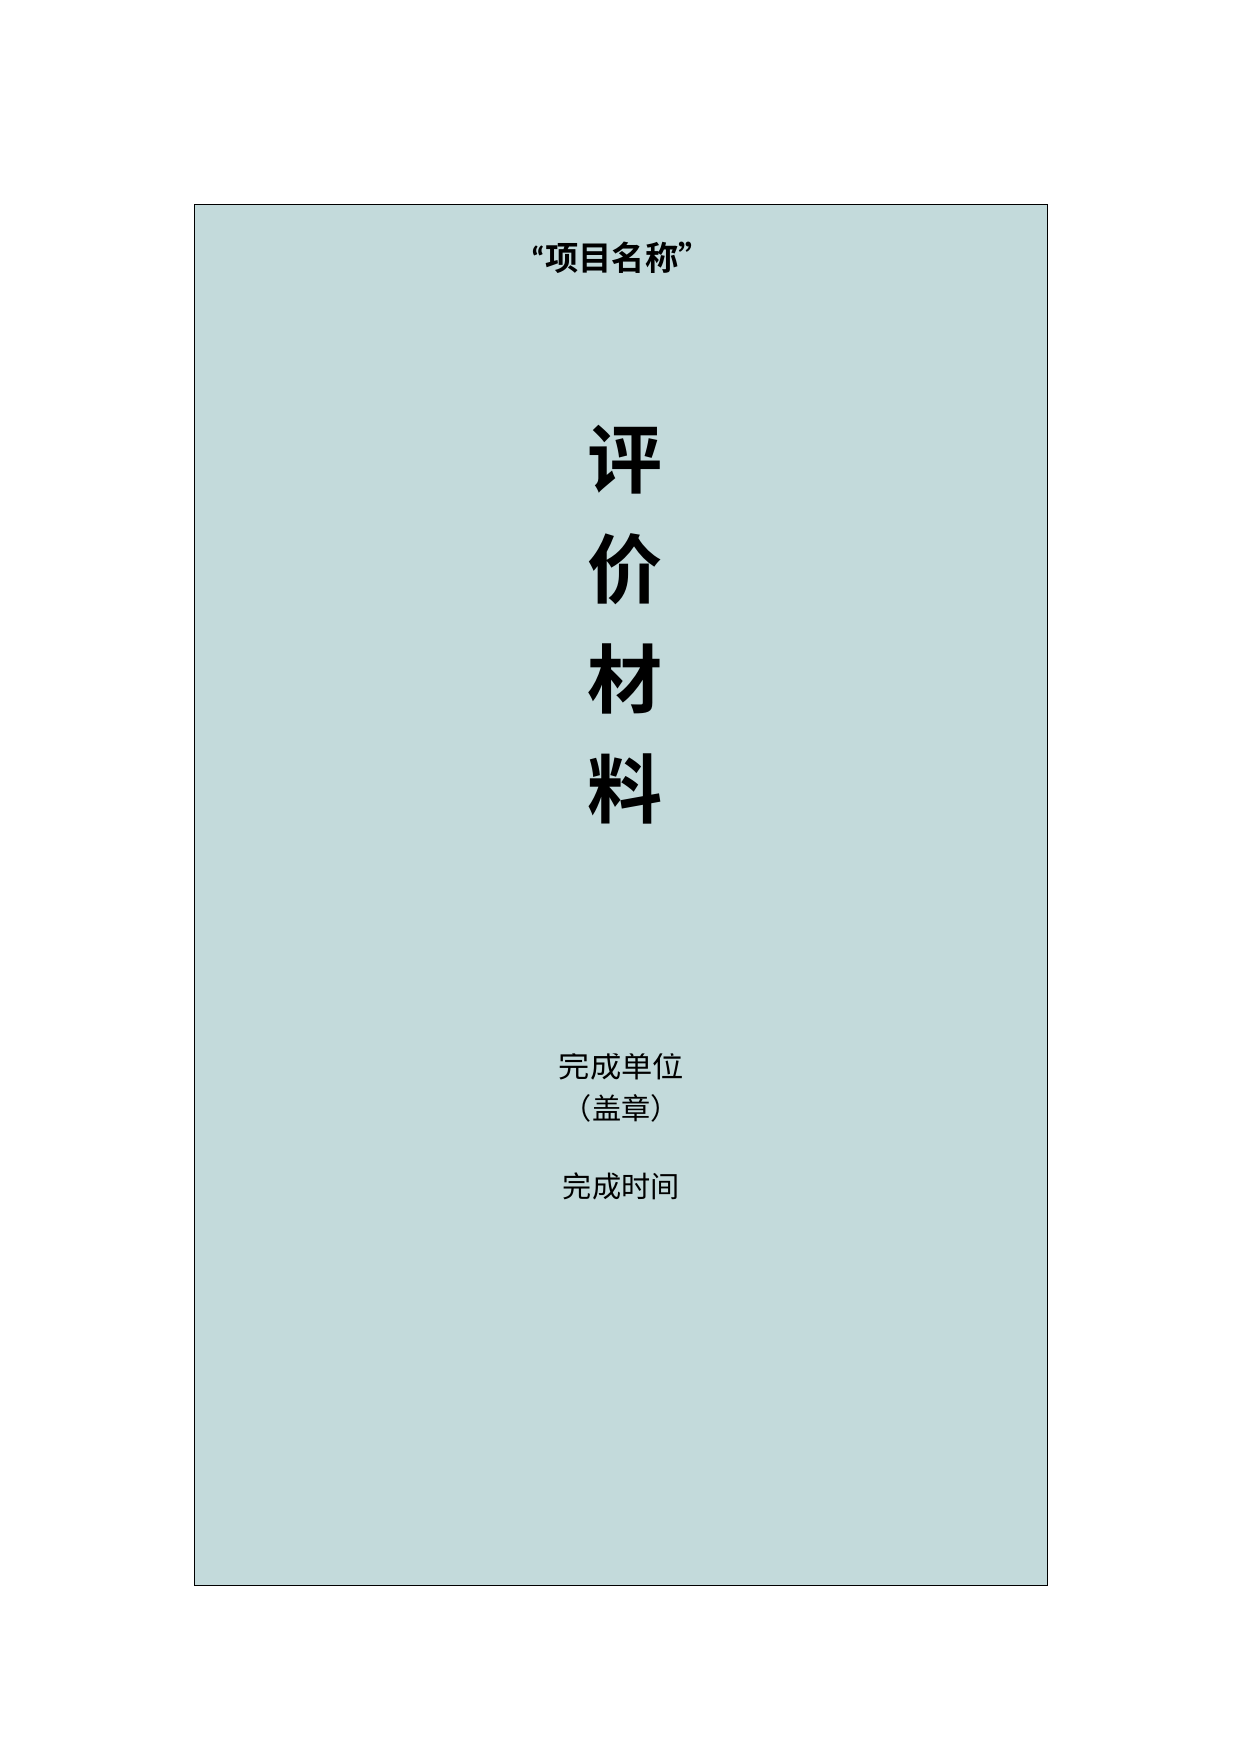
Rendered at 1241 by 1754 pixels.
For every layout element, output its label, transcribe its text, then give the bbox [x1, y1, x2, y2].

table_header “项目名称” 完成单位 （盖章） 完成时间 [195, 205, 1047, 1585]
